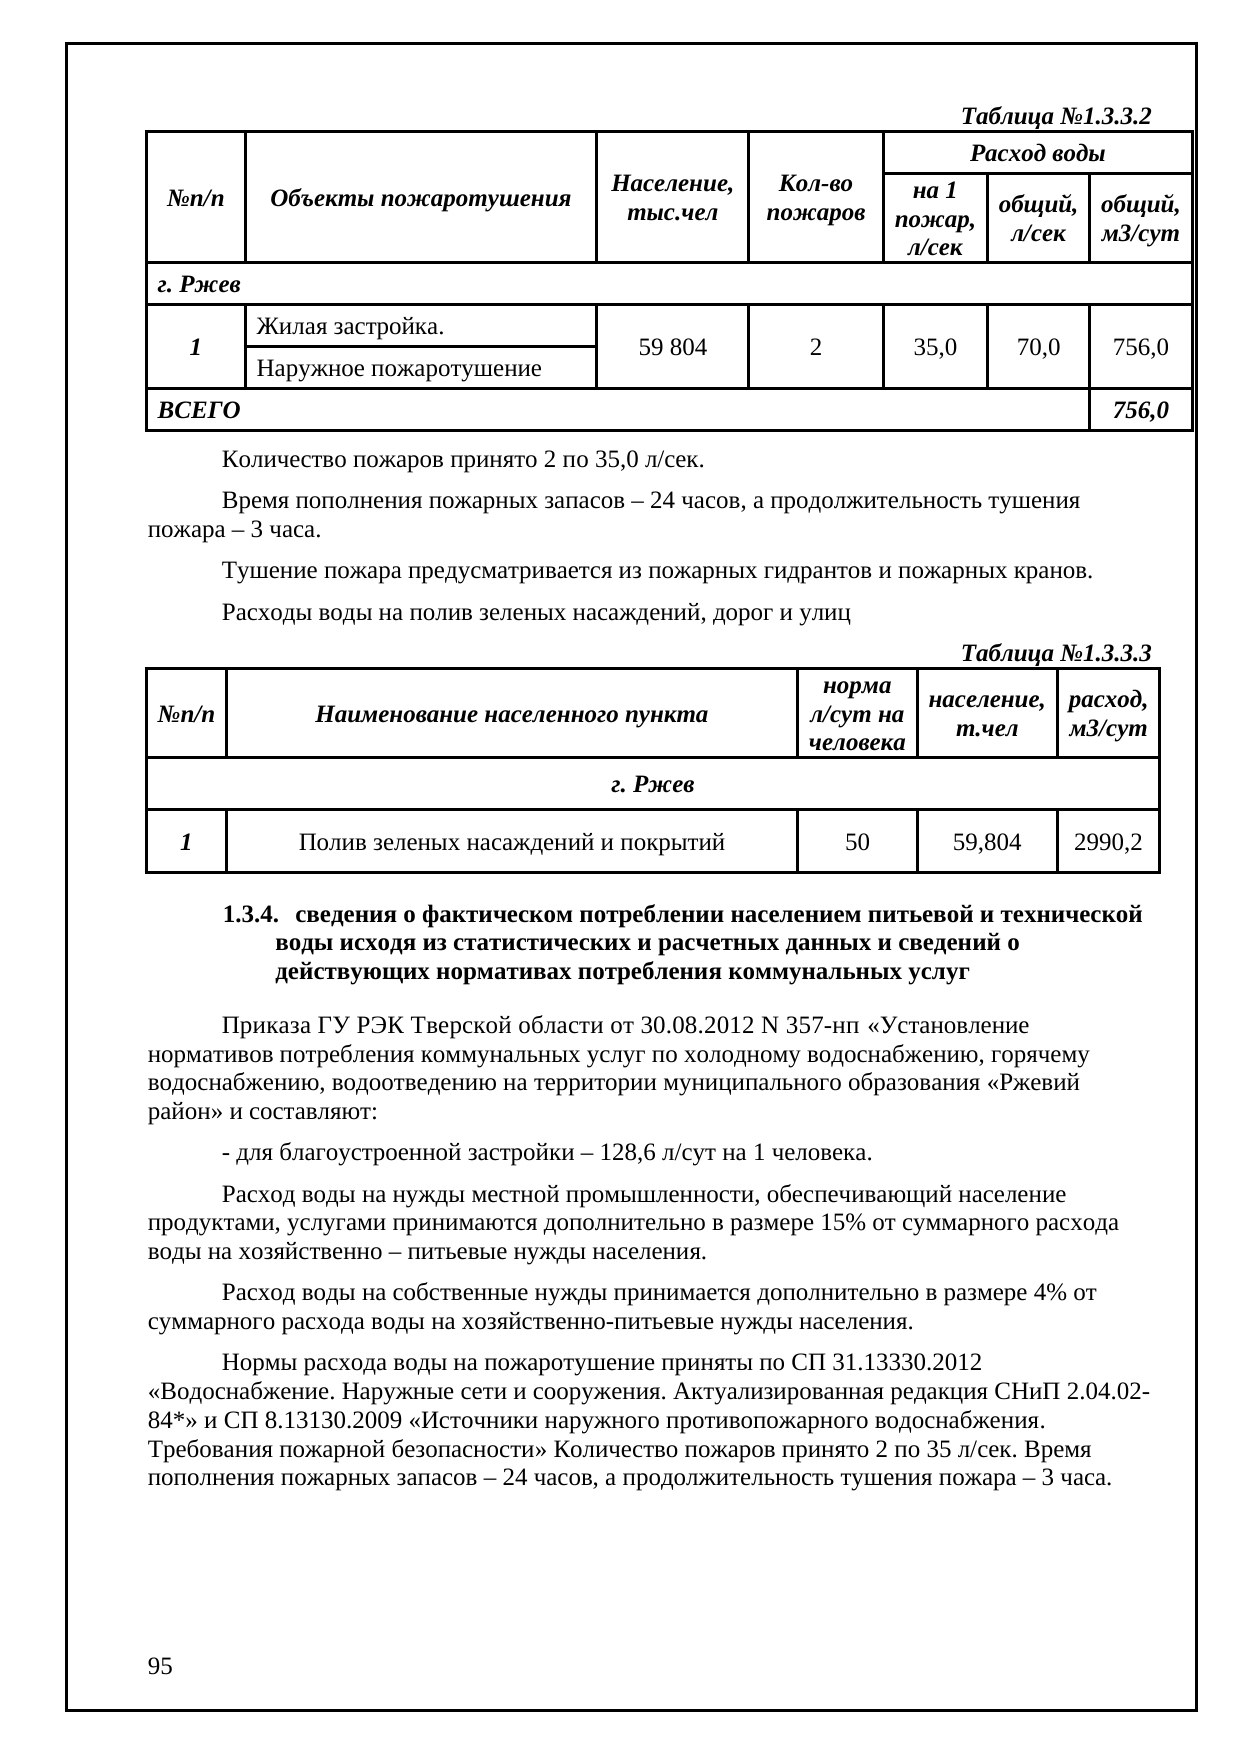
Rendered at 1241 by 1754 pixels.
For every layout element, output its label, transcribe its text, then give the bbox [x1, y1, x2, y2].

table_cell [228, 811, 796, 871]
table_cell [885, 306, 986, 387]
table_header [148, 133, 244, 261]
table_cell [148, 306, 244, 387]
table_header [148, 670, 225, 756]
text Расход воды на нужды местной промышленности, обеспечивающий население продуктами, услугами принимаются дополнительно в размере 15% от суммарного расхода воды на хозяйственно – питьевые нужды населения. [148, 1179, 1152, 1265]
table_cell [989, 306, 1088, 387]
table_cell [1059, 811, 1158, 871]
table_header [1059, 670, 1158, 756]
text Время пополнения пожарных запасов – 24 часов, а продолжительность тушения пожара – 3 часа. [148, 486, 1152, 543]
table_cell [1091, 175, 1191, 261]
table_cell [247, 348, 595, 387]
text Таблица №1.3.3.2 [148, 101, 1152, 130]
text Нормы расхода воды на пожаротушение приняты по СП 31.13330.2012 «Водоснабжение. Наружные сети и сооружения. Актуализированная редакция СНиП 2.04.02-84*» и СП 8.13130.2009 «Источники наружного противопожарного водоснабжения. Требования пожарной безопасности» Количество пожаров принято 2 по 35 л/сек. Время пополнения пожарных запасов – 24 часов, а продолжительность тушения пожара – 3 часа. [148, 1347, 1152, 1491]
text Расходы воды на полив зеленых насаждений, дорог и улиц [148, 597, 1152, 626]
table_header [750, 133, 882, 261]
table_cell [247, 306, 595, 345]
text - для благоустроенной застройки – 128,6 л/сут на 1 человека. [148, 1137, 1152, 1166]
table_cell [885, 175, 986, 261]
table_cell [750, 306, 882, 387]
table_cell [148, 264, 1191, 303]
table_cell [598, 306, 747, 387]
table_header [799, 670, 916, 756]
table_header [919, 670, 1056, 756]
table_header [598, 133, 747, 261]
subtitle сведения о фактическом потреблении населением питьевой и технической воды исходя из статистических и расчетных данных и сведений о действующих нормативах потребления коммунальных услуг [223, 899, 1152, 985]
text Расход воды на собственные нужды принимается дополнительно в размере 4% от суммарного расхода воды на хозяйственно-питьевые нужды населения. [148, 1277, 1152, 1335]
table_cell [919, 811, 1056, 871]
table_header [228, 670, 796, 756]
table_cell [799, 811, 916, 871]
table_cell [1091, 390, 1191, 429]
text Таблица №1.3.3.3 [148, 638, 1152, 667]
text Тушение пожара предусматривается из пожарных гидрантов и пожарных кранов. [148, 556, 1152, 584]
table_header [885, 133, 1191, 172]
text Количество пожаров принято 2 по 35,0 л/сек. [148, 444, 1152, 473]
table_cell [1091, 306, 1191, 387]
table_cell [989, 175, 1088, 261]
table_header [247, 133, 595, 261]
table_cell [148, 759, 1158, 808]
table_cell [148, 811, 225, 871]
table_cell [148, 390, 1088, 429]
text Приказа ГУ РЭК Тверской области от 30.08.2012 N 357-нп «Установление нормативов потребления коммунальных услуг по холодному водоснабжению, горячему водоснабжению, водоотведению на территории муниципального образования «Ржевий район» и составляют: [148, 1010, 1152, 1125]
